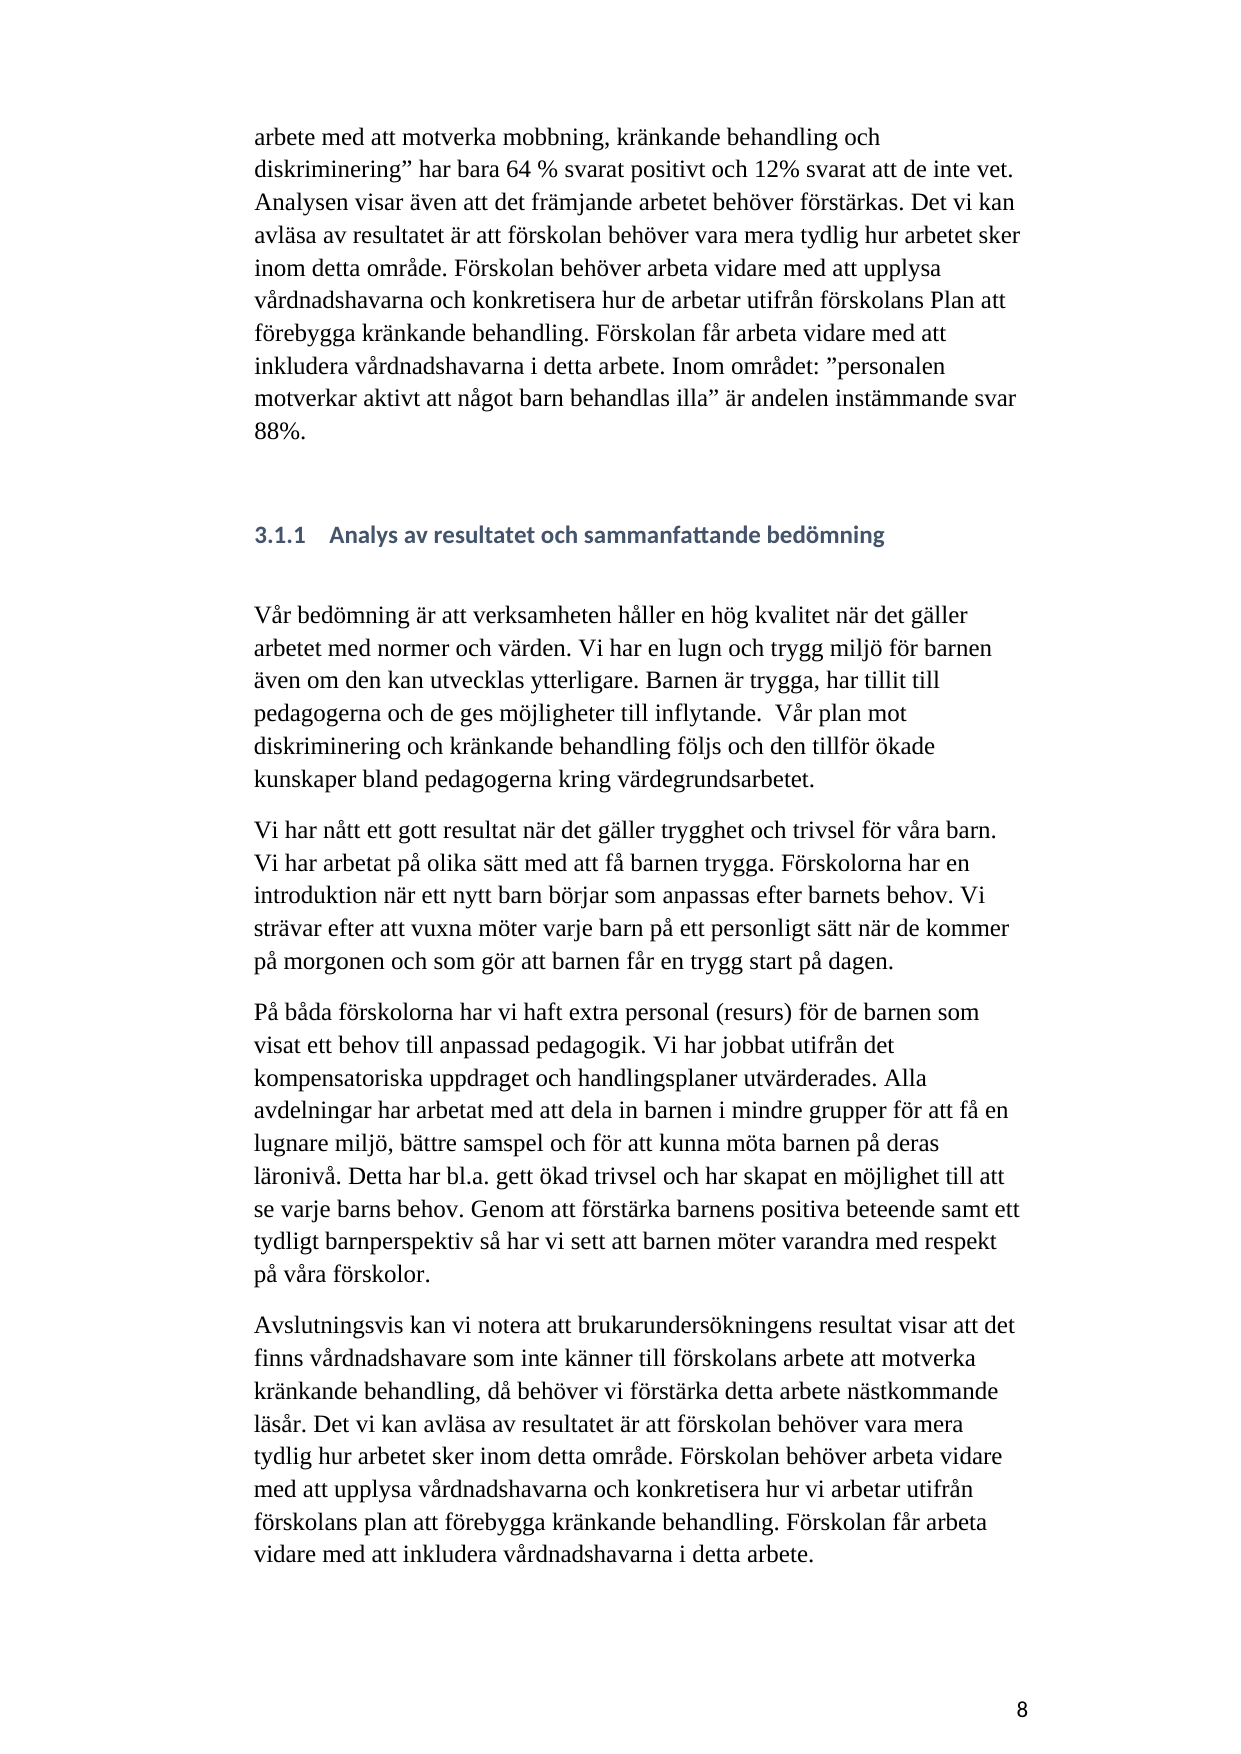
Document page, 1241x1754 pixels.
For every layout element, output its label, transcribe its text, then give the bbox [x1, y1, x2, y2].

text Vi har nått ett gott resultat när det gäller trygghet och trivsel för våra barn. Vi har arbetat på olika sätt med att få barnen trygga. Förskolorna har en introduktion när ett nytt barn börjar som anpassas efter barnets behov. Vi strävar efter att vuxna möter varje barn på ett personligt sätt när de kommer på morgonen och som gör att barnen får en trygg start på dagen. [253, 815, 1027, 975]
subtitle Analys av resultatet och sammanfattande bedömning [254, 519, 1028, 549]
text Avslutningsvis kan vi notera att brukarundersökningens resultat visar att det finns vårdnadshavare som inte känner till förskolans arbete att motverka kränkande behandling, då behöver vi förstärka detta arbete nästkommande läsår. Det vi kan avläsa av resultatet är att förskolan behöver vara mera tydlig hur arbetet sker inom detta område. Förskolan behöver arbeta vidare med att upplysa vårdnadshavarna och konkretisera hur vi arbetar utifrån förskolans plan att förebygga kränkande behandling. Förskolan får arbeta vidare med att inkludera vårdnadshavarna i detta arbete. [253, 1311, 1027, 1568]
text På båda förskolorna har vi haft extra personal (resurs) för de barnen som visat ett behov till anpassad pedagogik. Vi har jobbat utifrån det kompensatoriska uppdraget och handlingsplaner utvärderades. Alla avdelningar har arbetat med att dela in barnen i mindre grupper för att få en lugnare miljö, bättre samspel och för att kunna möta barnen på deras läronivå. Detta har bl.a. gett ökad trivsel och har skapat en möjlighet till att se varje barns behov. Genom att förstärka barnens positiva beteende samt ett tydligt barnperspektiv så har vi sett att barnen möter varandra med respekt på våra förskolor. [253, 997, 1027, 1288]
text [254, 122, 1028, 445]
text Vår bedömning är att verksamheten håller en hög kvalitet när det gäller arbetet med normer och värden. Vi har en lugn och trygg miljö för barnen även om den kan utvecklas ytterligare. Barnen är trygga, har tillit till pedagogerna och de ges möjligheter till inflytande. Vår plan mot diskriminering och kränkande behandling följs och den tillför ökade kunskaper bland pedagogerna kring värdegrundsarbetet. [253, 600, 1027, 792]
